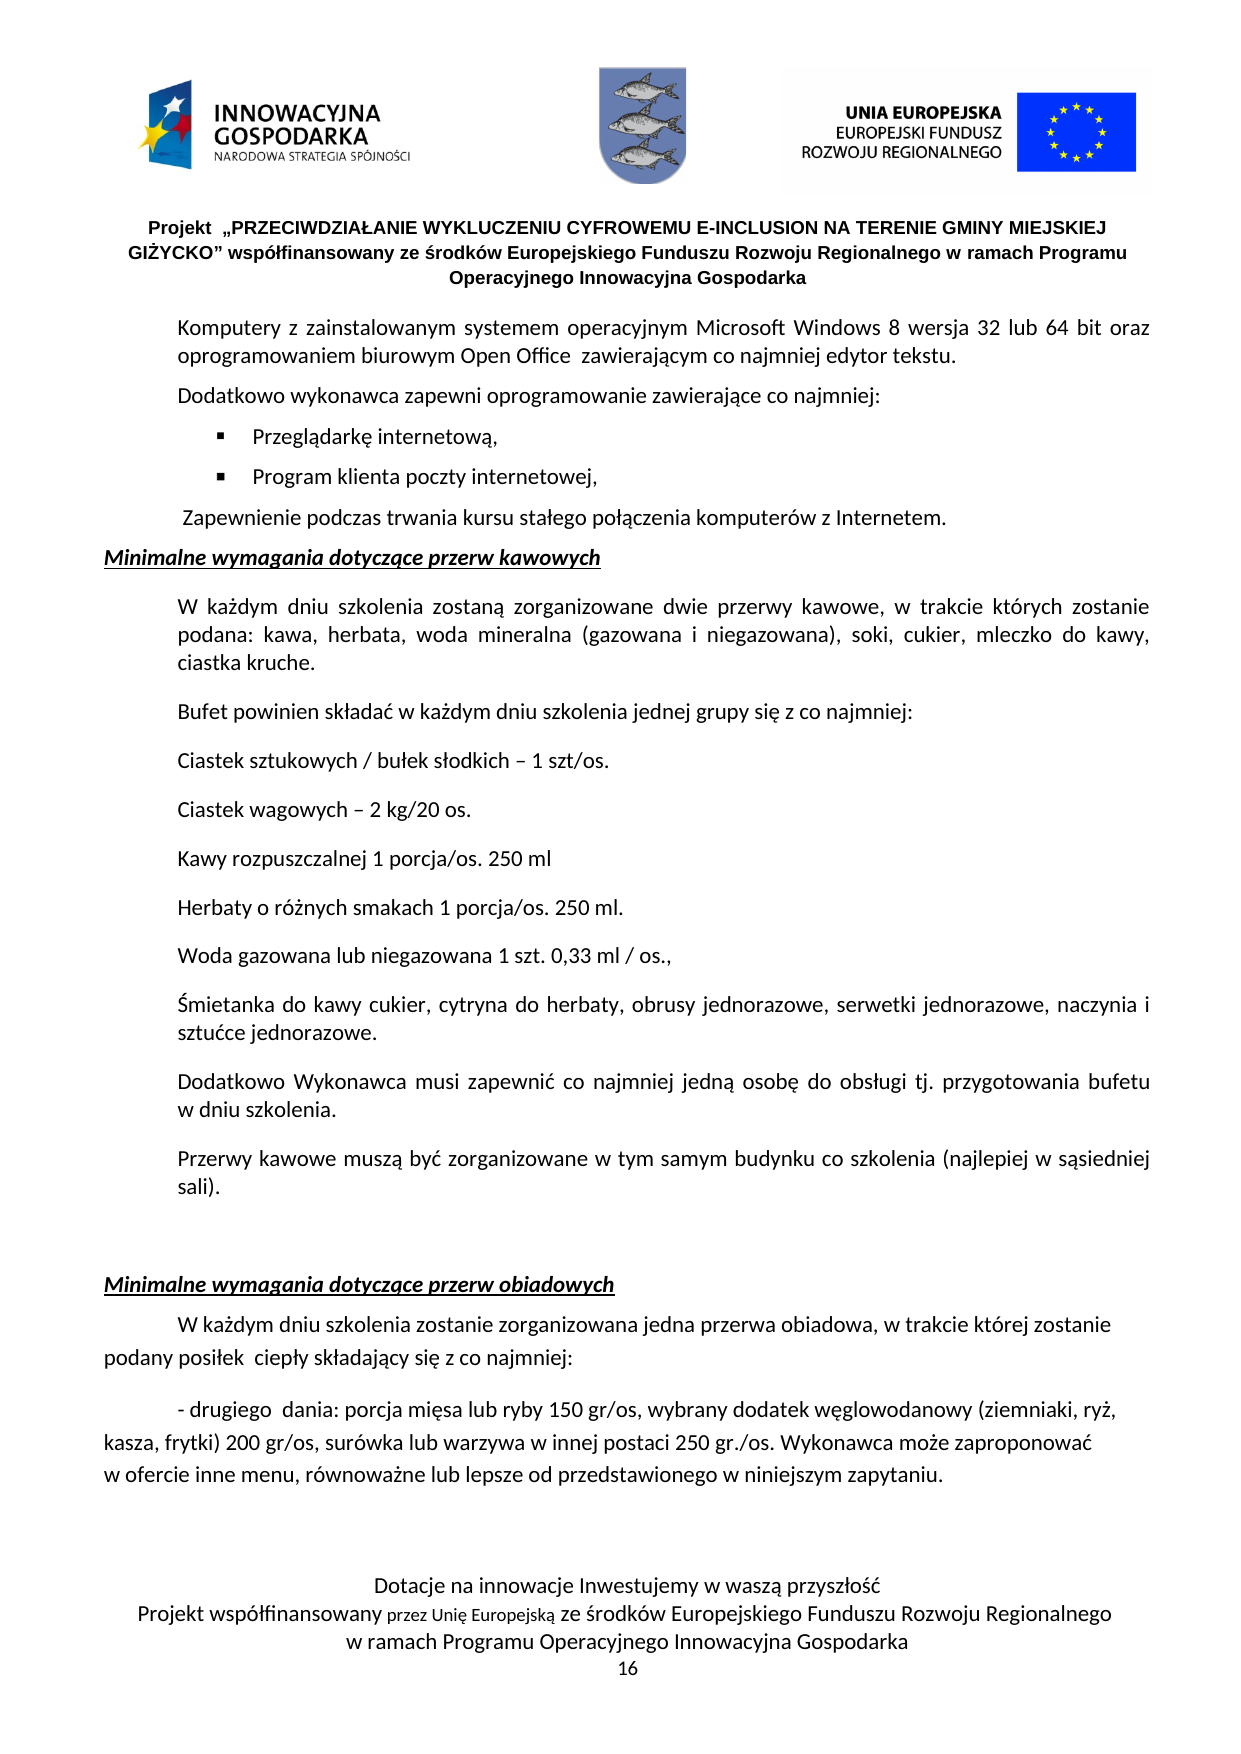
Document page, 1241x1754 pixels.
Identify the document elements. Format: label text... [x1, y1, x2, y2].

text Dodatkowo wykonawca zapewni oprogramowanie zawierające co najmniej: [177, 381, 1152, 409]
picture [93, 36, 453, 213]
text - drugiego dania: porcja mięsa lub ryby 150 gr/os, wybrany dodatek węglowodanowy (ziemniaki, ryż, kasza, frytki) 200 gr/os, surówka lub warzywa w innej postaci 250 gr./os. Wykonawca może zaproponować w ofercie inne menu, równoważne lub lepsze od przedstawionego w niniejszym zapytaniu. [103, 1396, 1152, 1488]
text Przerwy kawowe muszą być zorganizowane w tym samym budynku co szkolenia (najlepiej w sąsiedniej sali). [177, 1144, 1152, 1200]
text W każdym dniu szkolenia zostaną zorganizowane dwie przerwy kawowe, w trakcie których zostanie podana: kawa, herbata, woda mineralna (gazowana i niegazowana), soki, cukier, mleczko do kawy, ciastka kruche. [177, 592, 1152, 676]
text Śmietanka do kawy cukier, cytryna do herbaty, obrusy jednorazowe, serwetki jednorazowe, naczynia i sztućce jednorazowe. [177, 990, 1152, 1046]
picture [598, 67, 686, 183]
text Zapewnienie podczas trwania kursu stałego połączenia komputerów z Internetem. [103, 503, 1152, 531]
text Woda gazowana lub niegazowana 1 szt. 0,33 ml / os., [177, 942, 1152, 969]
text Minimalne wymagania dotyczące przerw obiadowych [103, 1270, 1152, 1298]
text Ciastek sztukowych / bułek słodkich – 1 szt/os. [177, 746, 1152, 774]
text Herbaty o różnych smakach 1 porcja/os. 250 ml. [177, 893, 1152, 921]
text W każdym dniu szkolenia zostanie zorganizowana jedna przerwa obiadowa, w trakcie której zostanie podany posiłek ciepły składający się z co najmniej: [103, 1310, 1152, 1371]
picture [778, 67, 1154, 196]
list Program klienta poczty internetowej, [215, 462, 1152, 491]
text Ciastek wagowych – 2 kg/20 os. [177, 795, 1152, 823]
text Minimalne wymagania dotyczące przerw kawowych [103, 543, 1152, 572]
text Kawy rozpuszczalnej 1 porcja/os. 250 ml [177, 844, 1152, 872]
list Przeglądarkę internetową, [215, 422, 1152, 450]
text Dodatkowo Wykonawca musi zapewnić co najmniej jedną osobę do obsługi tj. przygotowania bufetu w dniu szkolenia. [177, 1067, 1152, 1123]
text Komputery z zainstalowanym systemem operacyjnym Microsoft Windows 8 wersja 32 lub 64 bit oraz oprogramowaniem biurowym Open Office zawierającym co najmniej edytor tekstu. [177, 313, 1152, 369]
text Bufet powinien składać w każdym dniu szkolenia jednej grupy się z co najmniej: [177, 697, 1152, 725]
